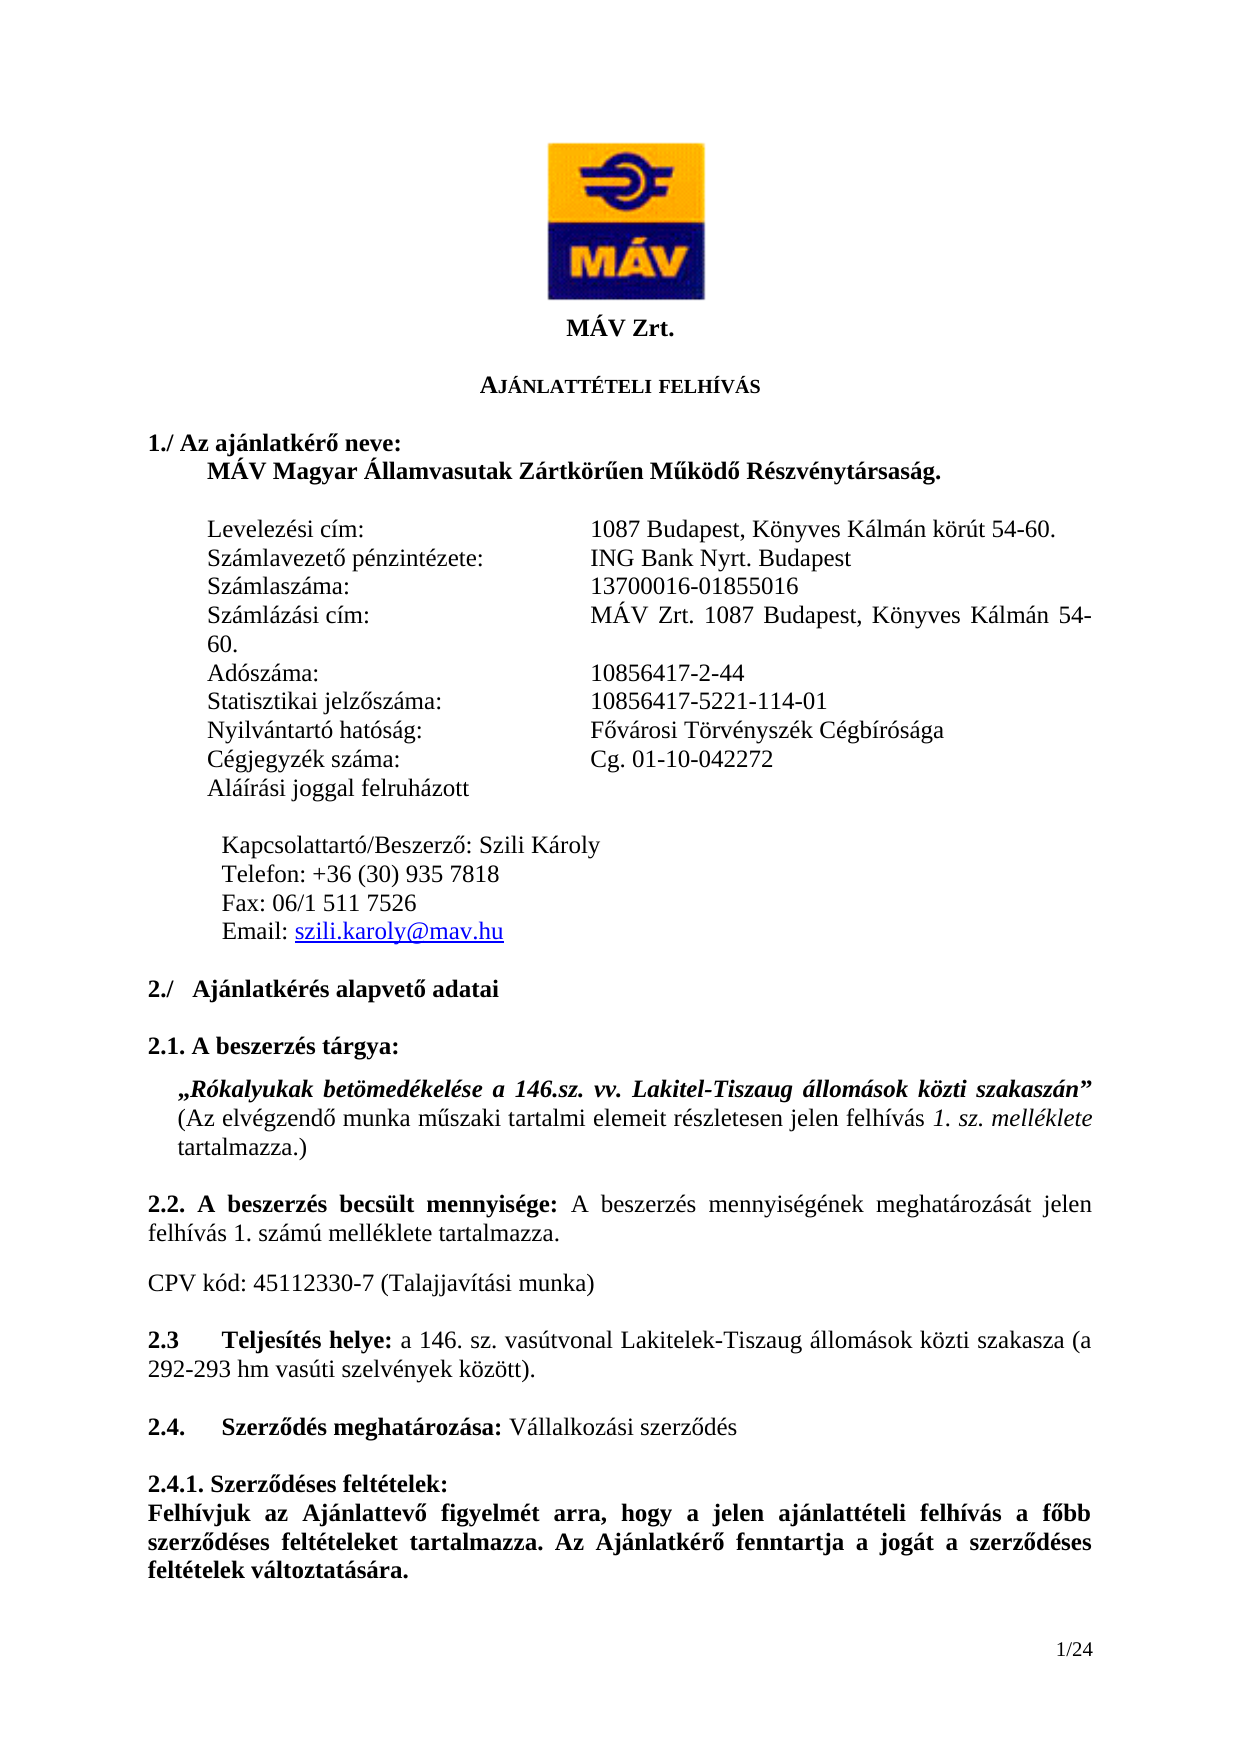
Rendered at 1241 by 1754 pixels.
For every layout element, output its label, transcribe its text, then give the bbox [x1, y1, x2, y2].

text CPV kód: 45112330-7 (Talajjavítási munka) [148, 1268, 1092, 1297]
text Ajánlattételi felhívás [148, 370, 1092, 399]
text Email: szili.karoly@mav.hu [221, 916, 1092, 945]
text Levelezési cím: 1087 Budapest, Könyves Kálmán körút 54-60. [207, 514, 1092, 543]
text Számlázási cím: MÁV Zrt. 1087 Budapest, Könyves Kálmán 54-60. [207, 600, 1092, 658]
text Felhívjuk az Ajánlattevő figyelmét arra, hogy a jelen ajánlattételi felhívás a főbb szerződéses feltételeket tartalmazza. Az Ajánlatkérő fenntartja a jogát a szerződéses feltételek változtatására. [148, 1498, 1092, 1584]
text 2./ Ajánlatkérés alapvető adatai [148, 974, 1092, 1003]
list 2.2. A beszerzés becsült mennyisége: A beszerzés mennyiségének meghatározását jelen felhívás 1. számú melléklete tartalmazza. [148, 1189, 1092, 1247]
text MÁV Zrt. [148, 118, 1092, 341]
text Számlaszáma: 13700016-01855016 [207, 571, 1092, 600]
text Számlavezető pénzintézete: ING Bank Nyrt. Budapest [207, 543, 1092, 571]
text Fax: 06/1 511 7526 [221, 888, 1092, 916]
text Kapcsolattartó/Beszerző: Szili Károly [148, 830, 1092, 859]
text 2.3 Teljesítés helye: a 146. sz. vasútvonal Lakitelek-Tiszaug állomások közti szakasza (a 292-293 hm vasúti szelvények között). [148, 1325, 1092, 1383]
text Statisztikai jelzőszáma: 10856417-5221-114-01 [207, 686, 1092, 715]
text Adószáma: 10856417-2-44 [207, 658, 1092, 686]
text Cégjegyzék száma: Cg. 01-10-042272 [207, 744, 1092, 773]
text MÁV Magyar Államvasutak Zártkörűen Működő Részvénytársaság. [207, 456, 1092, 485]
text 2.4.1. Szerződéses feltételek: [148, 1469, 1092, 1498]
text Nyilvántartó hatóság: Fővárosi Törvényszék Cégbírósága [207, 715, 1092, 744]
text Aláírási joggal felruházott [148, 773, 1092, 801]
text 1./ Az ajánlatkérő neve: [148, 428, 1092, 456]
text 2.4. Szerződés meghatározása: Vállalkozási szerződés [148, 1412, 1092, 1440]
text Telefon: +36 (30) 935 7818 [148, 859, 1092, 888]
text „Rókalyukak betömedékelése a 146.sz. vv. Lakitel-Tiszaug állomások közti szakaszán” (Az elvégzendő munka műszaki tartalmi elemeit részletesen jelen felhívás 1. sz. melléklete tartalmazza.) [177, 1074, 1092, 1161]
text 2.1. A beszerzés tárgya: [148, 1031, 1092, 1060]
